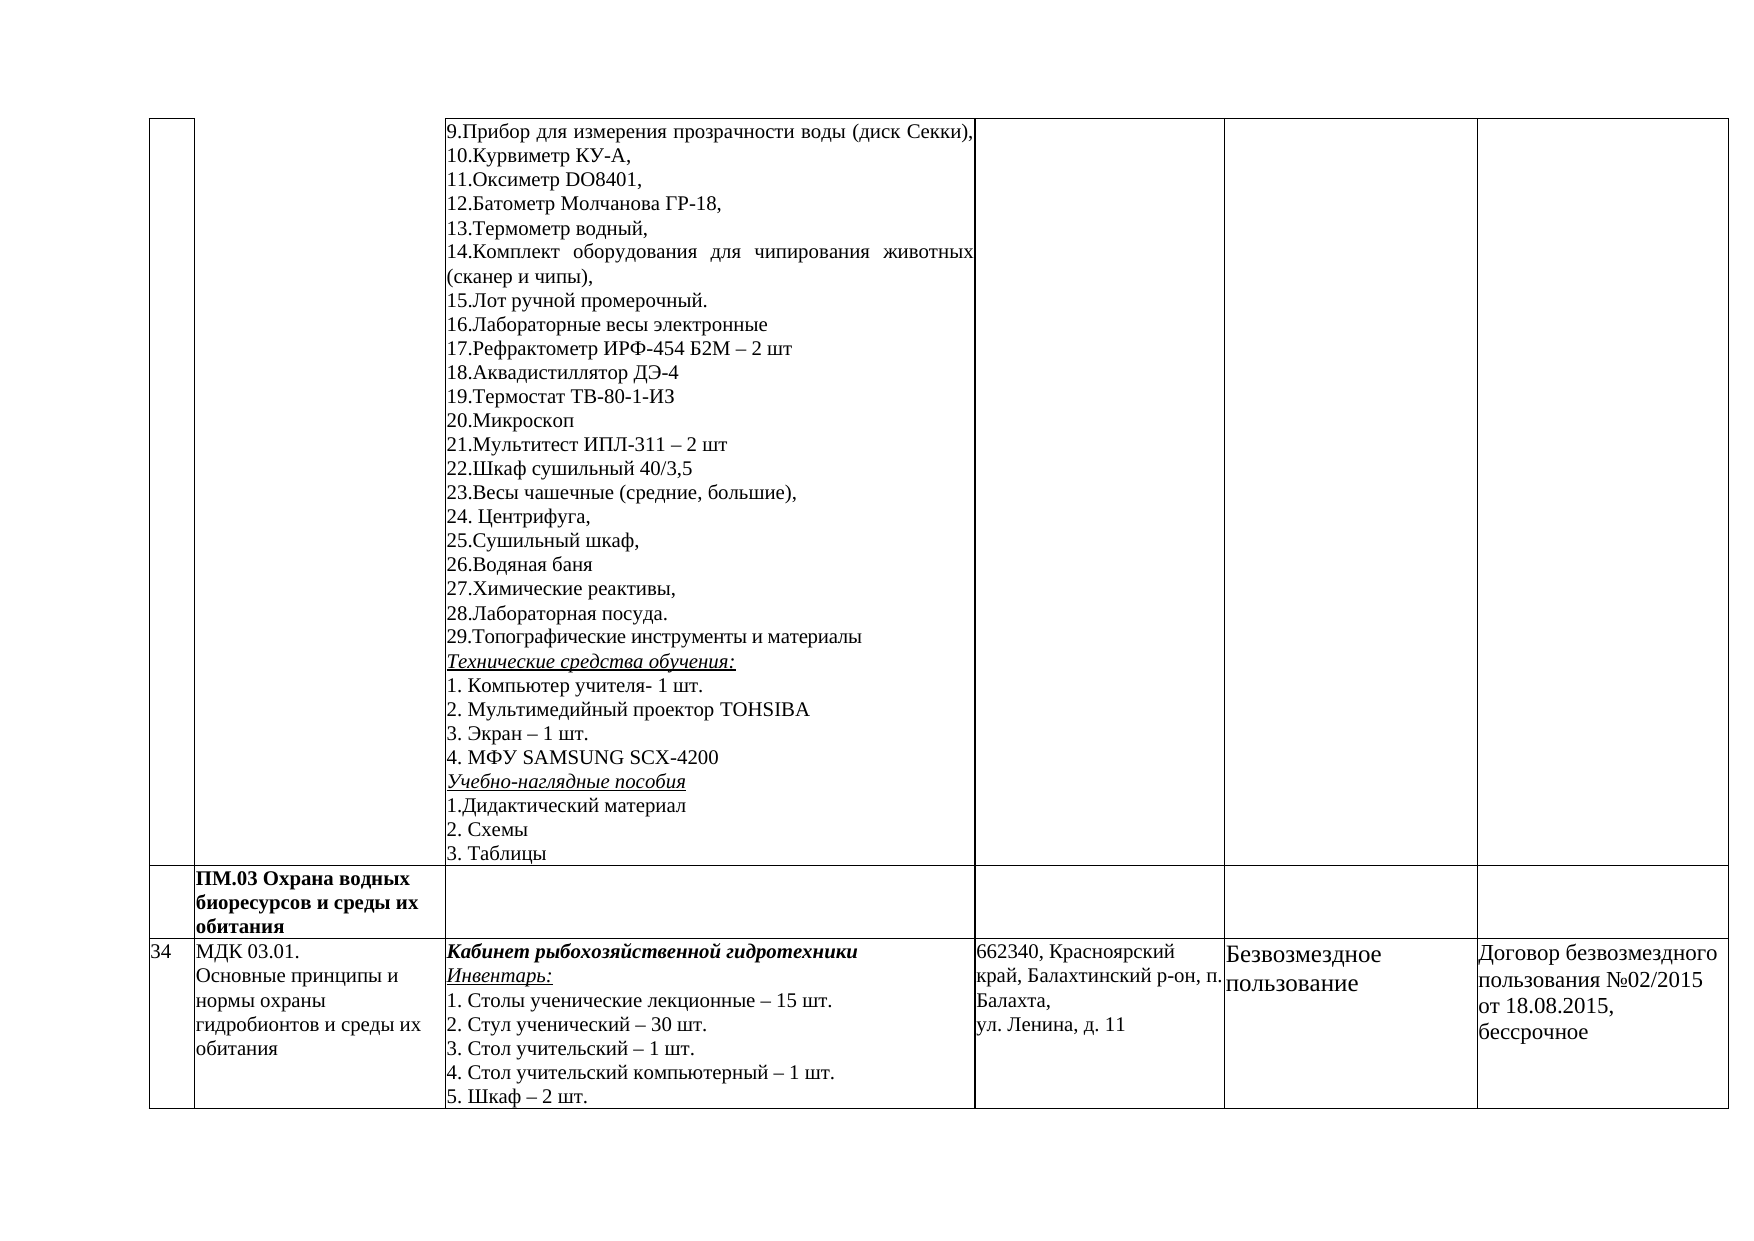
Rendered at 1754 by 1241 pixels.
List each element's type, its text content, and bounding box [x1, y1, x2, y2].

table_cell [195, 939, 445, 1108]
table_cell [150, 119, 194, 865]
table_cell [1225, 119, 1477, 865]
table_cell 34 [150, 939, 194, 1108]
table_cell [976, 939, 1224, 1108]
table_cell [976, 866, 1224, 938]
table_cell ПМ.03 Охрана водных биоресурсов и среды их обитания [195, 866, 445, 938]
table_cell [446, 119, 974, 624]
table_cell [1225, 866, 1477, 938]
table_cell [1225, 939, 1477, 1108]
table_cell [1478, 939, 1728, 1108]
table_cell [1478, 866, 1728, 938]
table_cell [976, 119, 1224, 865]
table_cell [150, 866, 194, 938]
table_cell [446, 866, 974, 938]
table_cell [1478, 119, 1728, 865]
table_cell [446, 939, 974, 1108]
